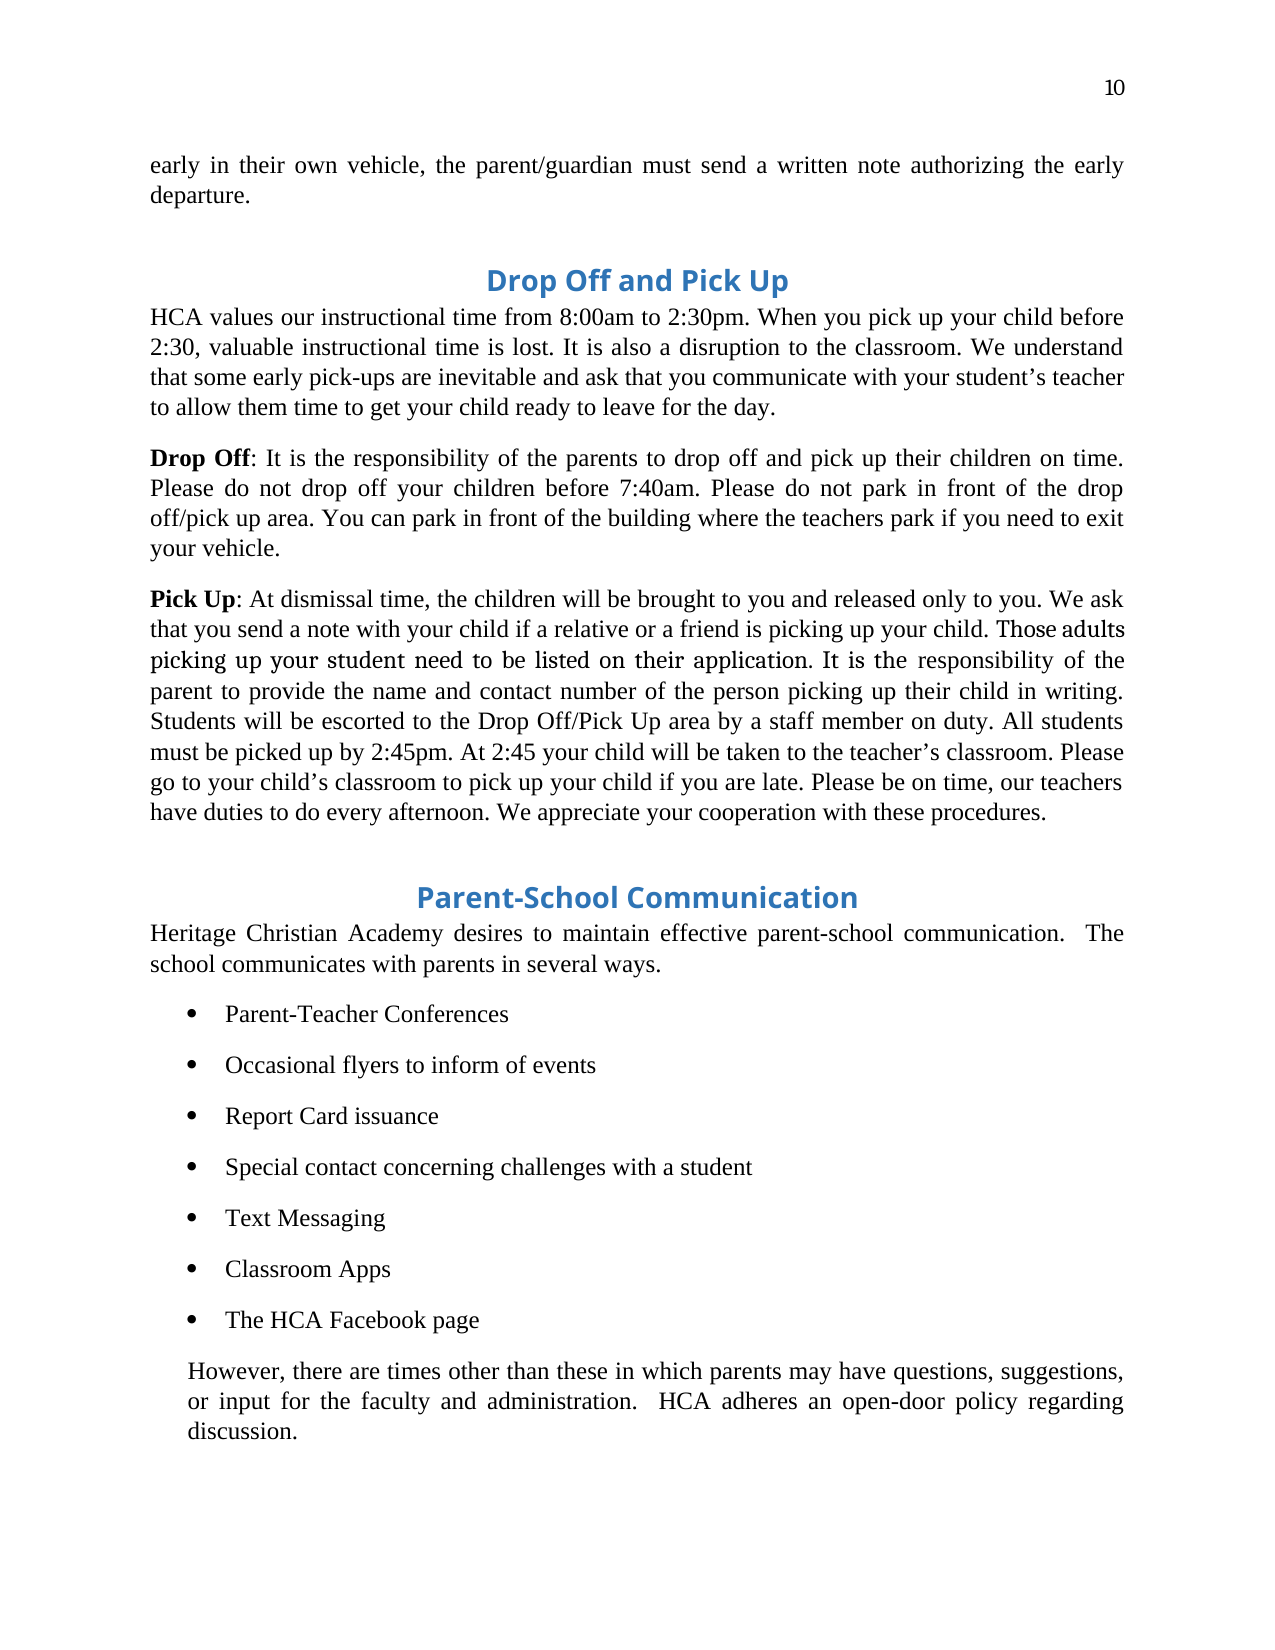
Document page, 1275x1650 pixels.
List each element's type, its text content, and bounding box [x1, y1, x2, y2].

list The HCA Facebook page [187, 1305, 1125, 1334]
list Report Card issuance [187, 1101, 1125, 1130]
list Classroom Apps [187, 1254, 1125, 1283]
list Heritage Christian Academy desires to maintain effective parent-school communication. The school communicates with parents in several ways. [150, 918, 1125, 977]
list Text Messaging [187, 1203, 1125, 1232]
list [150, 150, 1125, 209]
subtitle Drop Off and Pick Up [150, 260, 1125, 300]
list Special contact concerning challenges with a student [187, 1152, 1125, 1181]
list Parent-Teacher Conferences [187, 999, 1125, 1028]
list Occasional flyers to inform of events [187, 1051, 1125, 1079]
text Drop Off: It is the responsibility of the parents to drop off and pick up their children on time. Please do not drop off your children before 7:40am. Please do not park in front of the drop off/pick up area. You can park in front of the building where the teachers park if you need to exit your vehicle. [150, 443, 1125, 562]
text However, there are times other than these in which parents may have questions, suggestions, or input for the faculty and administration. HCA adheres an open-door policy regarding discussion. [187, 1356, 1125, 1445]
text HCA values our instructional time from 8:00am to 2:30pm. When you pick up your child before 2:30, valuable instructional time is lost. It is also a disruption to the classroom. We understand that some early pick-ups are inevitable and ask that you communicate with your student’s teacher to allow them time to get your child ready to leave for the day. [150, 302, 1125, 421]
subtitle Parent-School Communication [150, 877, 1125, 917]
text Pick Up: At dismissal time, the children will be brought to you and released only to you. We ask that you send a note with your child if a relative or a friend is picking up your child. Those adults picking up your student need to be listed on their application. It is the responsibility of the parent to provide the name and contact number of the person picking up their child in writing. Students will be escorted to the Drop Off/Pick Up area by a staff member on duty. All students must be picked up by 2:45pm. At 2:45 your child will be taken to the teacher’s classroom. Please go to your child’s classroom to pick up your child if you are late. Please be on time, our teachers have duties to do every afternoon. We appreciate your cooperation with these procedures. [150, 584, 1125, 826]
